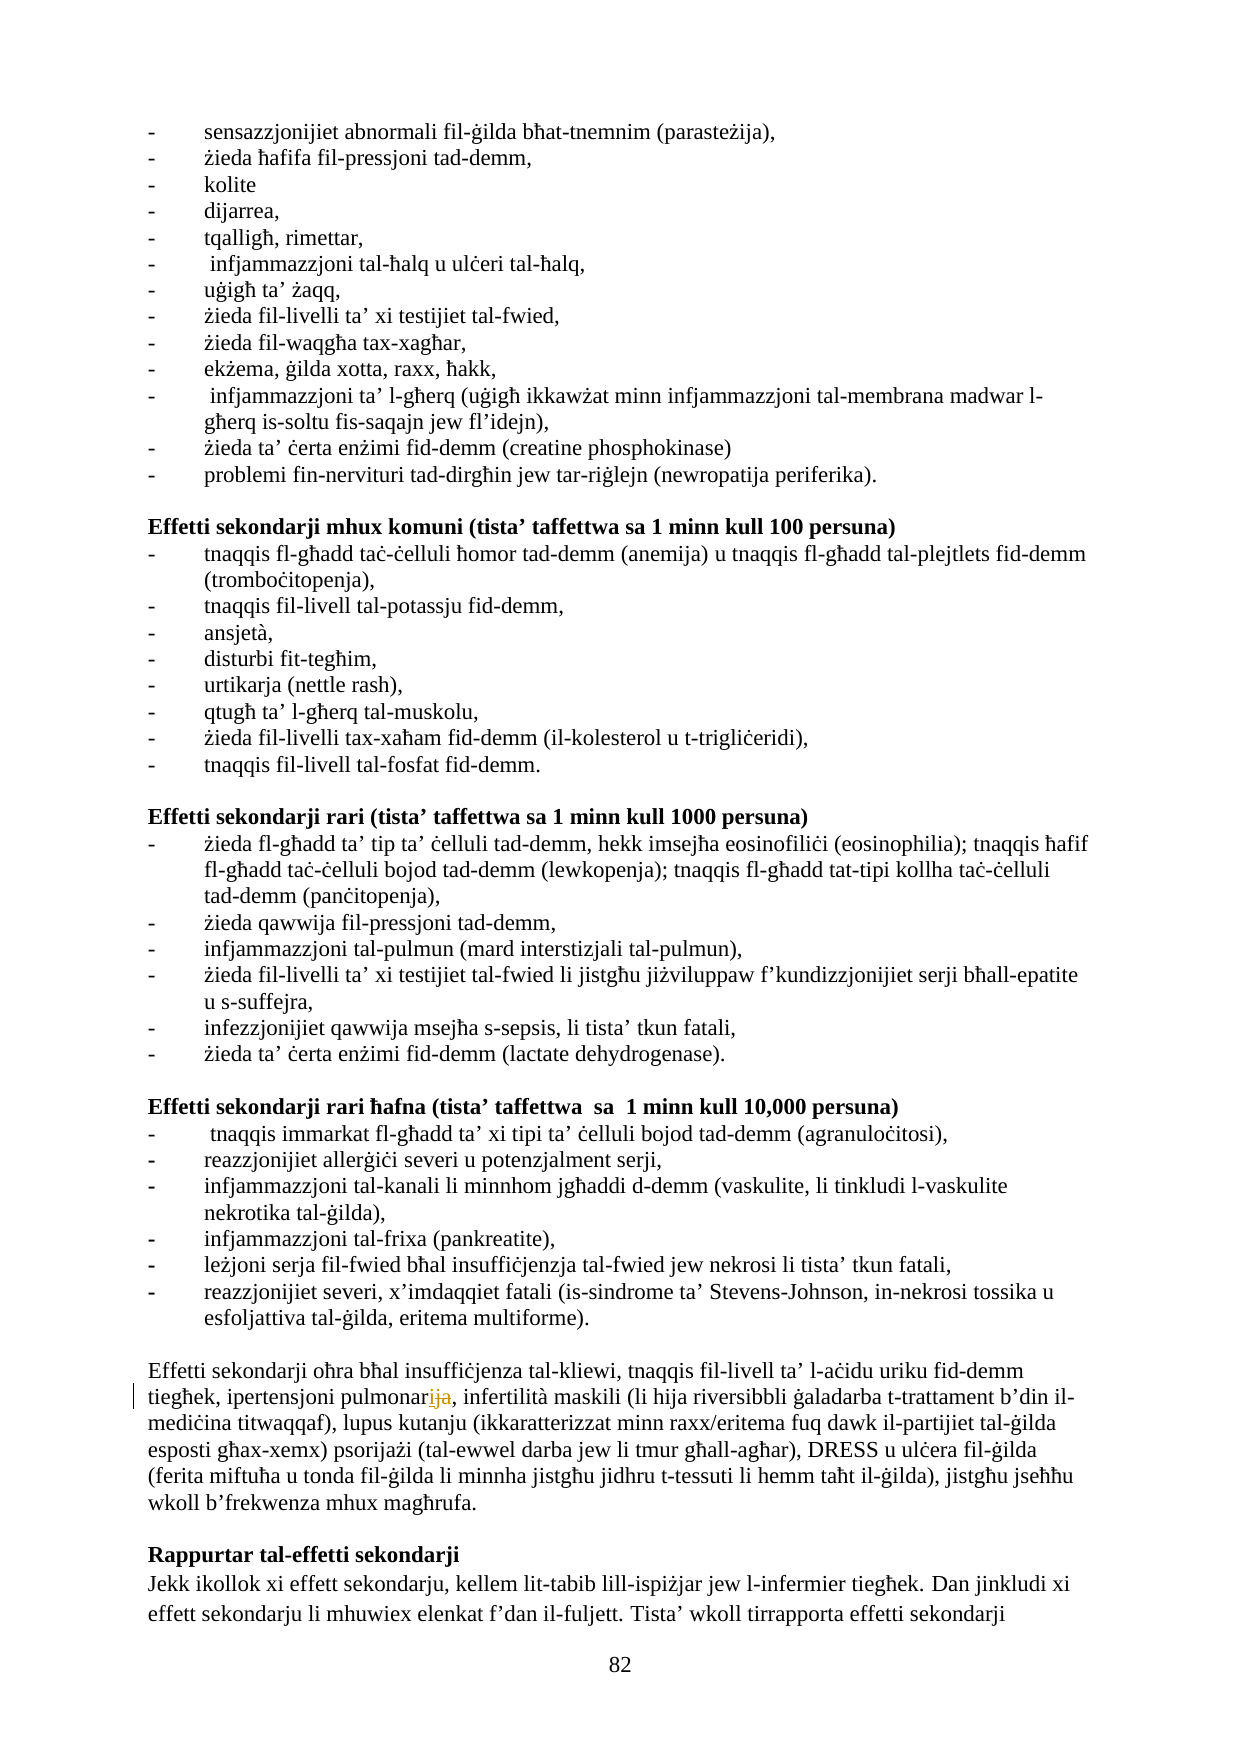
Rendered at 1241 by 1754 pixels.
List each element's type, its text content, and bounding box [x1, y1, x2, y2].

list tnaqqis fl-għadd taċ-ċelluli ħomor tad-demm (anemija) u tnaqqis fl-għadd tal-plejtlets fid-demm (tromboċitopenja), [148, 540, 1092, 592]
list infezzjonijiet qawwija msejħa s-sepsis, li tista’ tkun fatali, [148, 1014, 1092, 1041]
list ekżema, ġilda xotta, raxx, ħakk, [148, 355, 1092, 382]
list żieda fil-livelli ta’ xi testijiet tal-fwied, [148, 303, 1092, 329]
list problemi fin-nervituri tad-dirgħin jew tar-riġlejn (newropatija periferika). [148, 461, 1092, 487]
list dijarrea, [148, 197, 1092, 223]
list leżjoni serja fil-fwied bħal insuffiċjenzja tal-fwied jew nekrosi li tista’ tkun fatali, [148, 1251, 1092, 1278]
list infjammazzjoni tal-kanali li minnhom jgħaddi d-demm (vaskulite, li tinkludi l-vaskulite nekrotika tal-ġilda), [148, 1172, 1092, 1225]
list żieda fil-waqgħa tax-xagħar, [148, 329, 1092, 355]
list kolite [148, 171, 1092, 197]
list infjammazzjoni tal-frixa (pankreatite), [148, 1225, 1092, 1251]
list żieda ħafifa fil-pressjoni tad-demm, [148, 144, 1092, 171]
list Rappurtar tal-effetti sekondarji [148, 1541, 1093, 1568]
list disturbi fit-tegħim, [148, 645, 1092, 672]
list urtikarja (nettle rash), [148, 672, 1092, 698]
text Effetti sekondarji oħra bħal insuffiċjenza tal-kliewi, tnaqqis fil-livell ta’ l-aċidu uriku fid-demm tiegħek, ipertensjoni pulmonar, infertilità maskili (li hija riversibbli ġaladarba t-trattament b’din il-mediċina titwaqqaf), lupus kutanju (ikkaratterizzat minn raxx/eritema fuq dawk il-partijiet tal-ġilda esposti għax-xemx) psorijażi (tal-ewwel darba jew li tmur għall-agħar), DRESS u ulċera fil-ġilda (ferita miftuħa u tonda fil-ġilda li minnha jistgħu jidhru t-tessuti li hemm taħt il-ġilda), jistgħu jseħħu wkoll b’frekwenza mhux magħrufa. [148, 1357, 1092, 1515]
list uġigħ ta’ żaqq, [148, 276, 1092, 303]
list żieda fl-għadd ta’ tip ta’ ċelluli tad-demm, hekk imsejħa eosinofiliċi (eosinophilia); tnaqqis ħafif fl-għadd taċ-ċelluli bojod tad-demm (lewkopenja); tnaqqis fl-għadd tat-tipi kollha taċ-ċelluli tad-demm (panċitopenja), [148, 830, 1092, 909]
list żieda ta’ ċerta enżimi fid-demm (creatine phosphokinase) [148, 434, 1092, 461]
list tnaqqis fil-livell tal-fosfat fid-demm. [148, 751, 1092, 777]
list infjammazzjoni ta’ l-għerq (uġigħ ikkawżat minn infjammazzjoni tal-membrana madwar l-għerq is-soltu fis-saqajn jew fl’idejn), [148, 382, 1092, 434]
list żieda ta’ ċerta enżimi fid-demm (lactate dehydrogenase). [148, 1041, 1092, 1067]
list reazzjonijiet severi, x’imdaqqiet fatali (is-sindrome ta’ Stevens-Johnson, in-nekrosi tossika u esfoljattiva tal-ġilda, eritema multiforme). [148, 1278, 1092, 1330]
list tqalligħ, rimettar, [148, 223, 1092, 250]
list sensazzjonijiet abnormali fil-ġilda bħat-tnemnim (parasteżija), [148, 118, 1092, 144]
text Effetti sekondarji mhux komuni (tista’ taffettwa sa 1 minn kull 100 persuna) [148, 513, 1092, 540]
text Effetti sekondarji rari (tista’ taffettwa sa 1 minn kull 1000 persuna) [148, 803, 1092, 830]
list reazzjonijiet allerġiċi severi u potenzjalment serji, [148, 1146, 1092, 1172]
list infjammazzjoni tal-ħalq u ulċeri tal-ħalq, [148, 250, 1092, 276]
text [148, 1568, 1092, 1626]
text Effetti sekondarji rari ħafna (tista’ taffettwa sa 1 minn kull 10,000 persuna) [148, 1093, 1092, 1119]
list żieda fil-livelli tax-xaħam fid-demm (il-kolesterol u t-trigliċeridi), [148, 724, 1092, 751]
list qtugħ ta’ l-għerq tal-muskolu, [148, 698, 1092, 724]
list tnaqqis immarkat fl-għadd ta’ xi tipi ta’ ċelluli bojod tad-demm (agranuloċitosi), [148, 1119, 1092, 1146]
list ansjetà, [148, 619, 1092, 645]
list tnaqqis fil-livell tal-potassju fid-demm, [148, 592, 1092, 619]
list żieda qawwija fil-pressjoni tad-demm, [148, 909, 1092, 935]
list żieda fil-livelli ta’ xi testijiet tal-fwied li jistgħu jiżviluppaw f’kundizzjonijiet serji bħall-epatite u s-suffejra, [148, 961, 1092, 1014]
list infjammazzjoni tal-pulmun (mard interstizjali tal-pulmun), [148, 935, 1092, 961]
